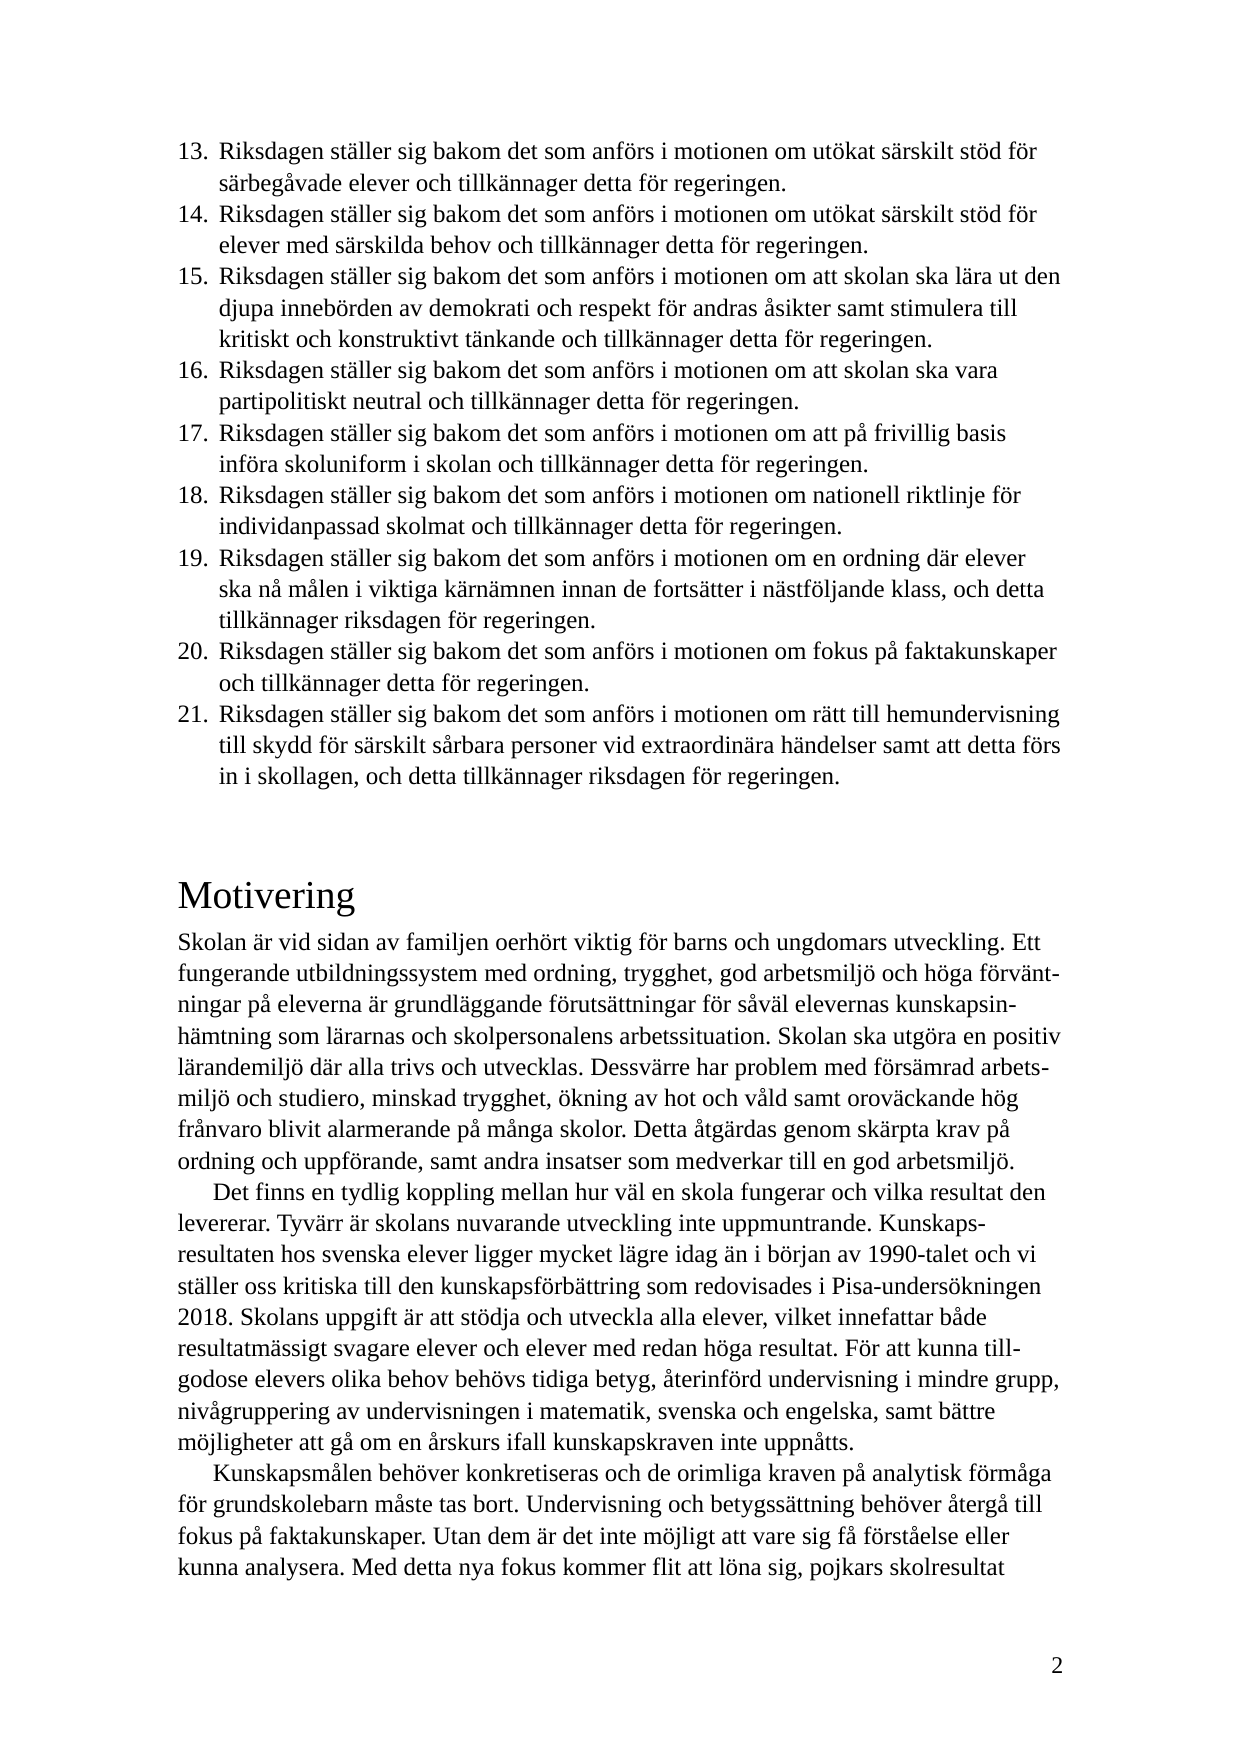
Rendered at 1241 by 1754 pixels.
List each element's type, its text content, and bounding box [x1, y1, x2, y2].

text Det finns en tydlig koppling mellan hur väl en skola fungerar och vilka resultat den levererar. Tyvärr är skolans nuvarande utveckling inte uppmuntrande. Kunskapsresultaten hos svenska elever ligger mycket lägre idag än i början av 1990-talet och vi ställer oss kritiska till den kunskapsförbättring som redovisades i Pisa-undersökningen 2018. Skolans uppgift är att stödja och utveckla alla elever, vilket innefattar både resultatmässigt svagare elever och elever med redan höga resultat. För att kunna tillgodose elevers olika behov behövs tidiga betyg, återinförd undervisning i mindre grupp, nivågruppering av undervisningen i matematik, svenska och engelska, samt bättre möjligheter att gå om en årskurs ifall kunskapskraven inte uppnåtts. [177, 1174, 1063, 1456]
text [177, 1456, 1063, 1581]
text Skolan är vid sidan av familjen oerhört viktig för barns och ungdomars utveckling. Ett fungerande utbildningssystem med ordning, trygghet, god arbetsmiljö och höga förväntningar på eleverna är grundläggande förutsättningar för såväl elevernas kunskapsinhämtning som lärarnas och skolpersonalens arbetssituation. Skolan ska utgöra en positiv lärandemiljö där alla trivs och utvecklas. Dessvärre har problem med försämrad arbetsmiljö och studiero, minskad trygghet, ökning av hot och våld samt oroväckande hög frånvaro blivit alarmerande på många skolor. Detta åtgärdas genom skärpta krav på ordning och uppförande, samt andra insatser som medverkar till en god arbetsmiljö. [177, 924, 1063, 1174]
